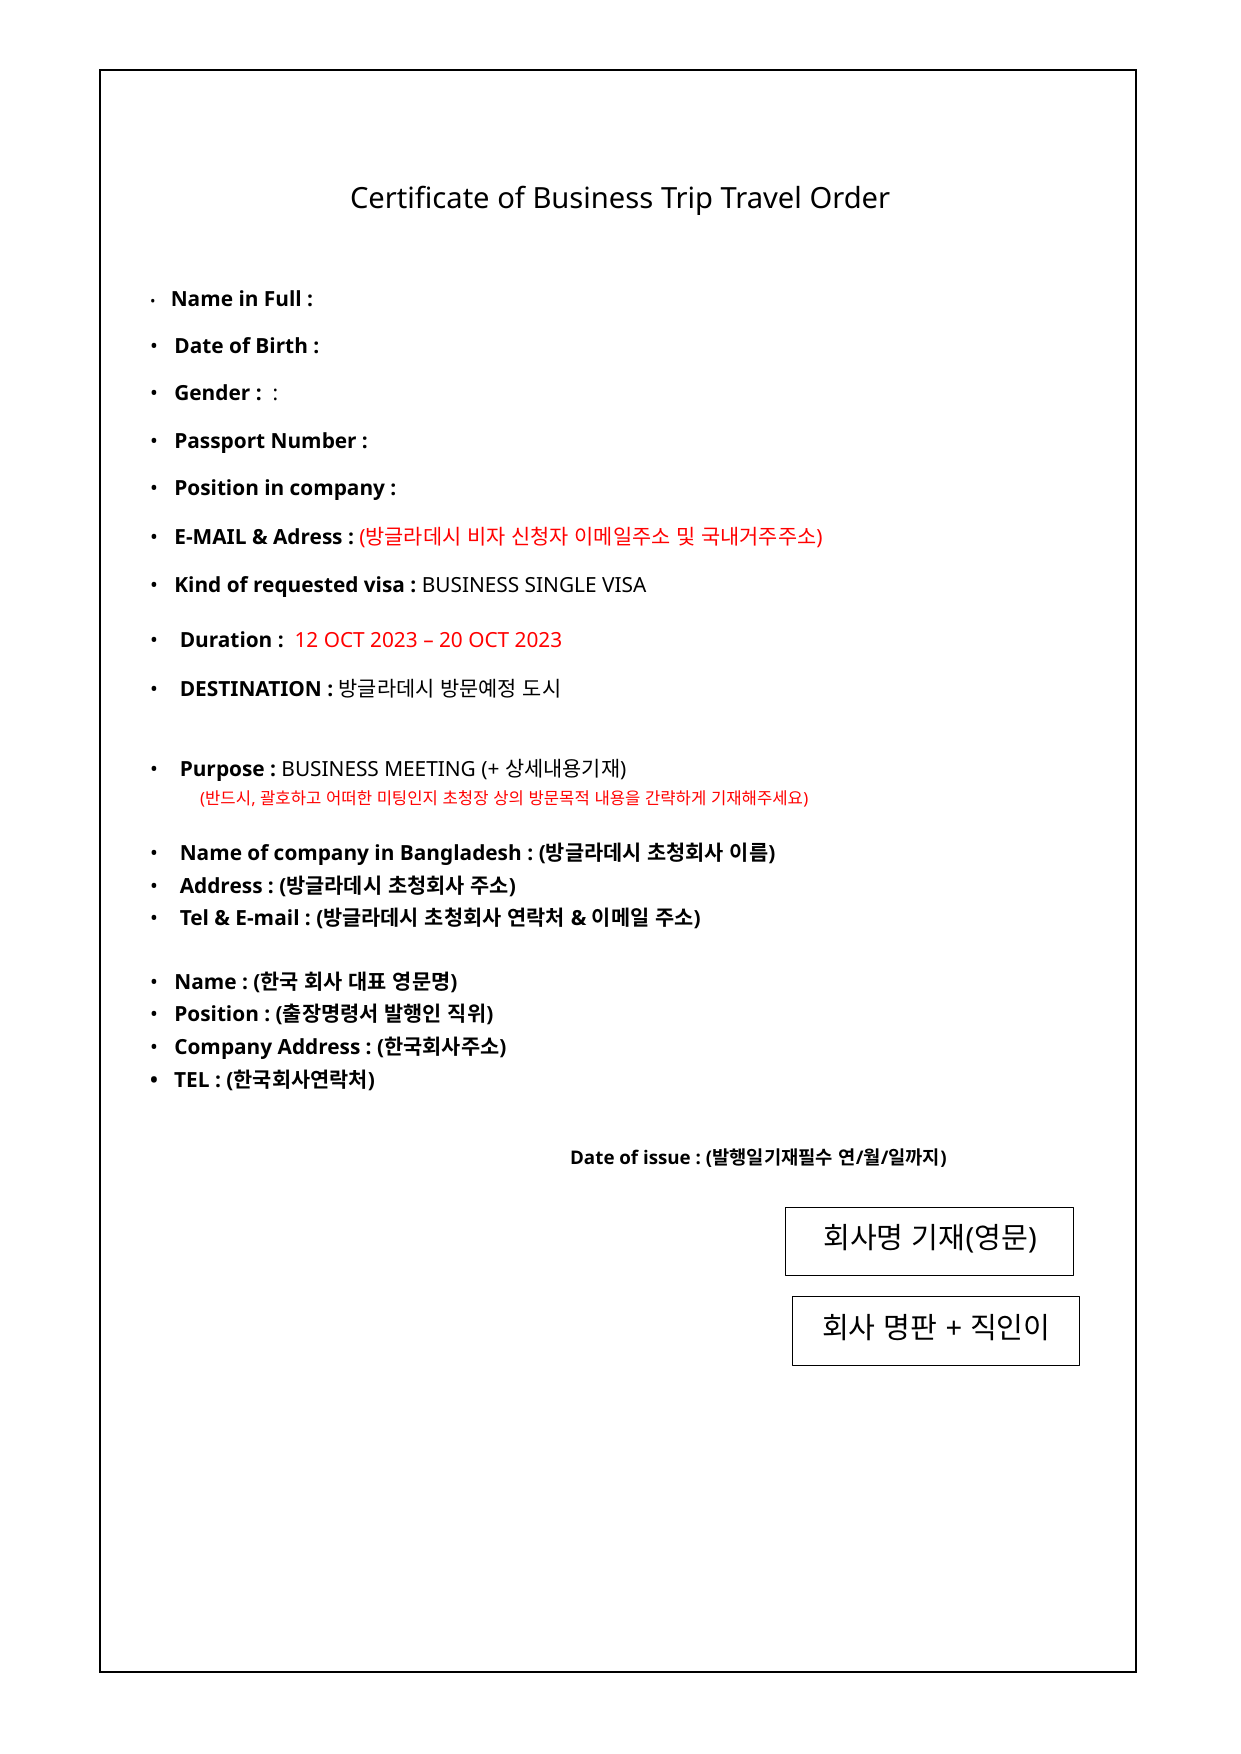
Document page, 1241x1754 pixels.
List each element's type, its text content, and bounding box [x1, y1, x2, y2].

text • Tel & E-mail : (방글라데시 초청회사 연락처 & 이메일 주소) [150, 902, 1090, 932]
text • Purpose : BUSINESS MEETING (+ 상세내용기재) [150, 752, 1090, 782]
text Certificate of Business Trip Travel Order [150, 177, 1090, 217]
text • Name : (한국 회사 대표 영문명) • Position : (출장명령서 발행인 직위) [150, 965, 1090, 1028]
text • Date of Birth : [150, 331, 1090, 360]
text • Name in Full : [150, 284, 1090, 312]
text • Name of company in Bangladesh : (방글라데시 초청회사 이름) [150, 811, 1090, 866]
text • Position in company : [150, 473, 1090, 502]
text • TEL : (한국회사연락처) [150, 1063, 1090, 1093]
text Date of issue : (발행일기재필수 연/월/일까지) [150, 1143, 1090, 1170]
text • Duration : 12 OCT 2023 – 20 OCT 2023 [150, 625, 1090, 653]
text • Company Address : (한국회사주소) [150, 1030, 1090, 1061]
text (반드시, 괄호하고 어떠한 미팅인지 초청장 상의 방문목적 내용을 간략하게 기재해주세요) [150, 785, 1090, 809]
text • Passport Number : [150, 426, 1090, 454]
text • Gender : : [150, 378, 1090, 407]
text • Kind of requested visa : BUSINESS SINGLE VISA [150, 570, 1090, 598]
text • E-MAIL & Adress : (방글라데시 비자 신청자 이메일주소 및 국내거주주소) [150, 520, 1090, 551]
text • DESTINATION : 방글라데시 방문예정 도시 [150, 672, 1090, 702]
text • Address : (방글라데시 초청회사 주소) [150, 869, 1090, 899]
